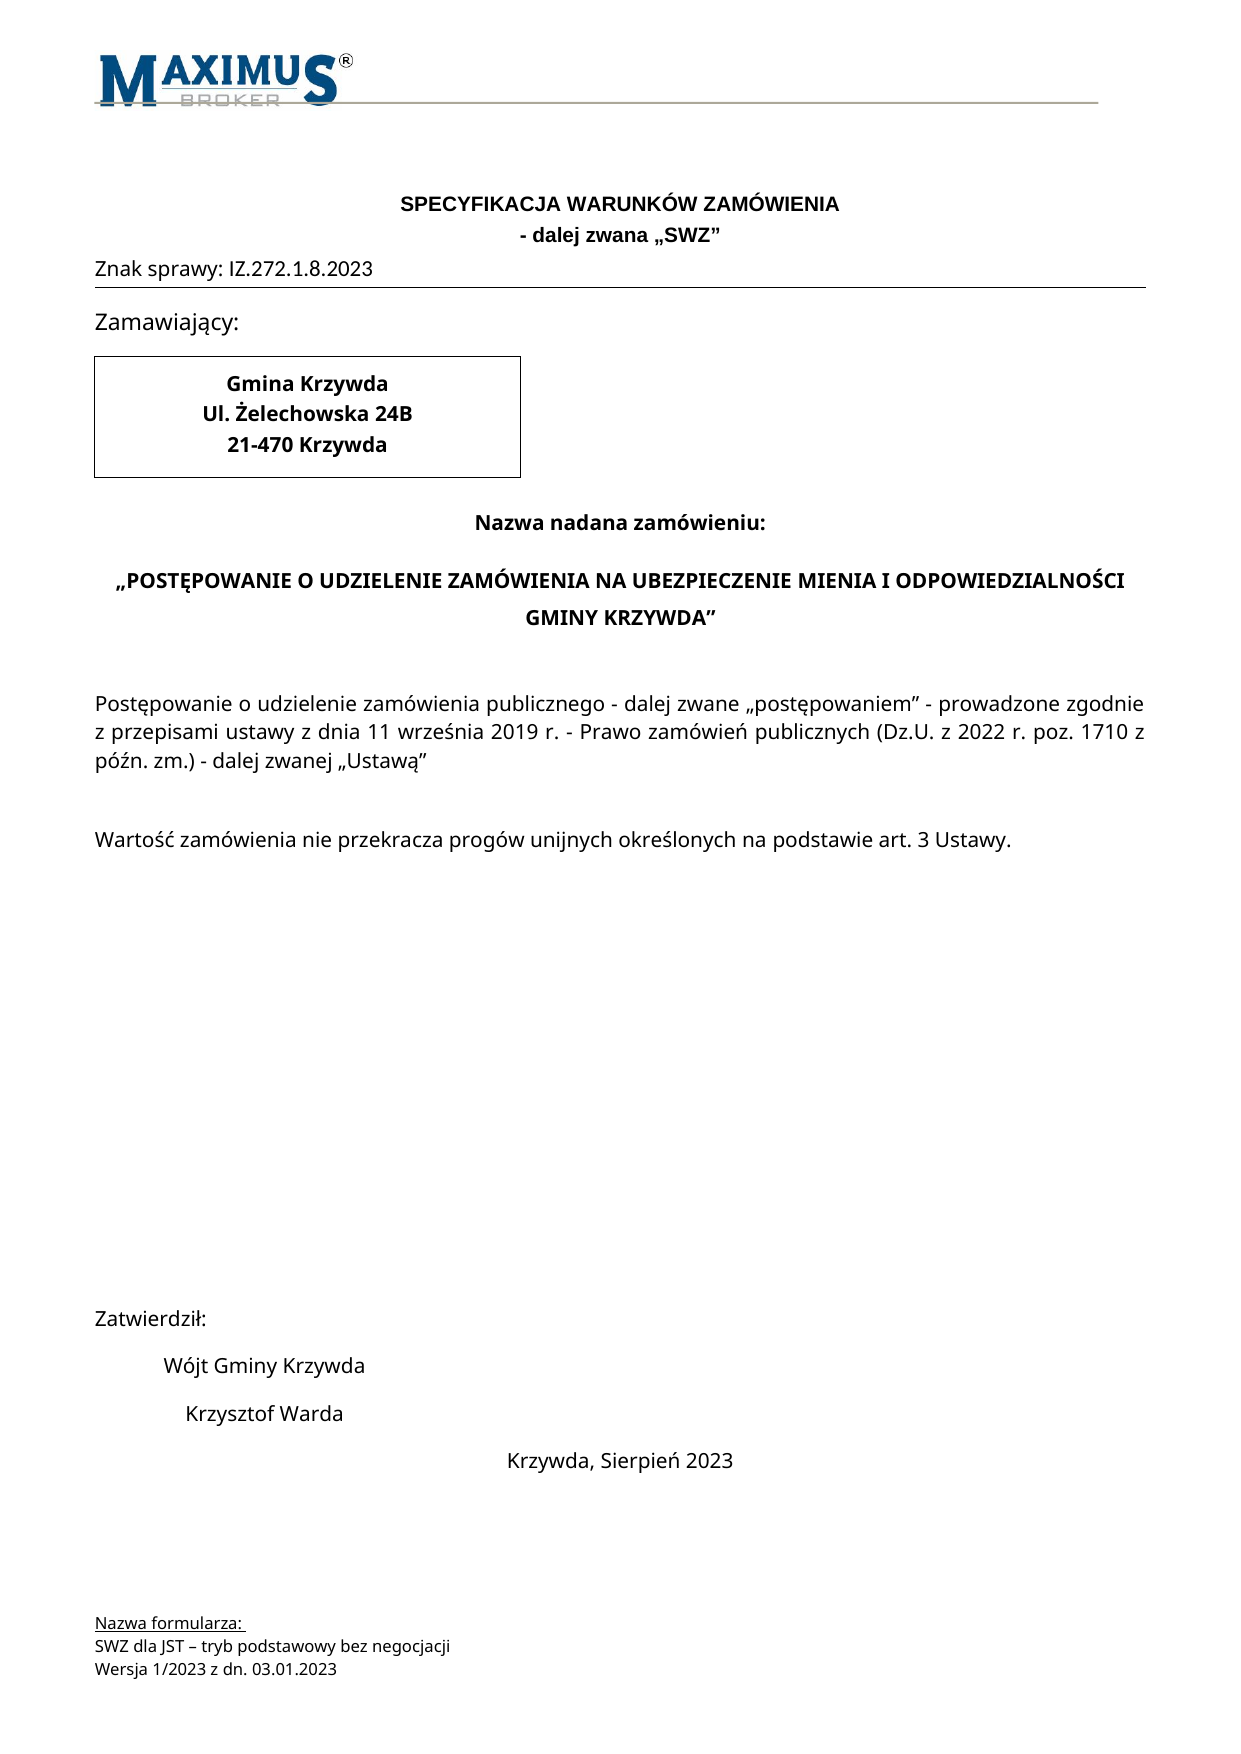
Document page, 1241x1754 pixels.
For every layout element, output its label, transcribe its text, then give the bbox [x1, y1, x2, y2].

picture [94, 50, 359, 101]
text „POSTĘPOWANIE O UDZIELENIE ZAMÓWIENIA NA UBEZPIECZENIE MIENIA I ODPOWIEDZIALNOŚCI GMINY KRZYWDA” [94, 566, 1146, 631]
picture [94, 104, 359, 111]
text Gmina Krzywda [95, 357, 520, 387]
text Wartość zamówienia nie przekracza progów unijnych określonych na podstawie art. 3 Ustawy. [94, 825, 1146, 853]
text 21-470 Krzywda [95, 417, 520, 477]
text Postępowanie o udzielenie zamówienia publicznego - dalej zwane „postępowaniem” - prowadzone zgodnie z przepisami ustawy z dnia 11 września 2019 r. - Prawo zamówień publicznych (Dz.U. z 2022 r. poz. 1710 z późn. zm.) - dalej zwanej „Ustawą” [94, 689, 1146, 774]
text SPECYFIKACJA WARUNKÓW ZAMÓWIENIA [94, 192, 1146, 216]
text Wójt Gminy Krzywda [94, 1352, 434, 1380]
text - dalej zwana „SWZ” [94, 223, 1146, 247]
text Krzysztof Warda [94, 1399, 434, 1427]
text Nazwa nadana zamówieniu: [94, 508, 1146, 537]
text Ul. Żelechowska 24B [95, 387, 520, 417]
text Zatwierdził: [94, 1304, 1146, 1333]
text Znak sprawy: IZ.272.1.8.2023 [94, 254, 1146, 287]
text Zamawiający: [94, 306, 1146, 337]
text Krzywda, Sierpień 2023 [94, 1446, 1146, 1474]
